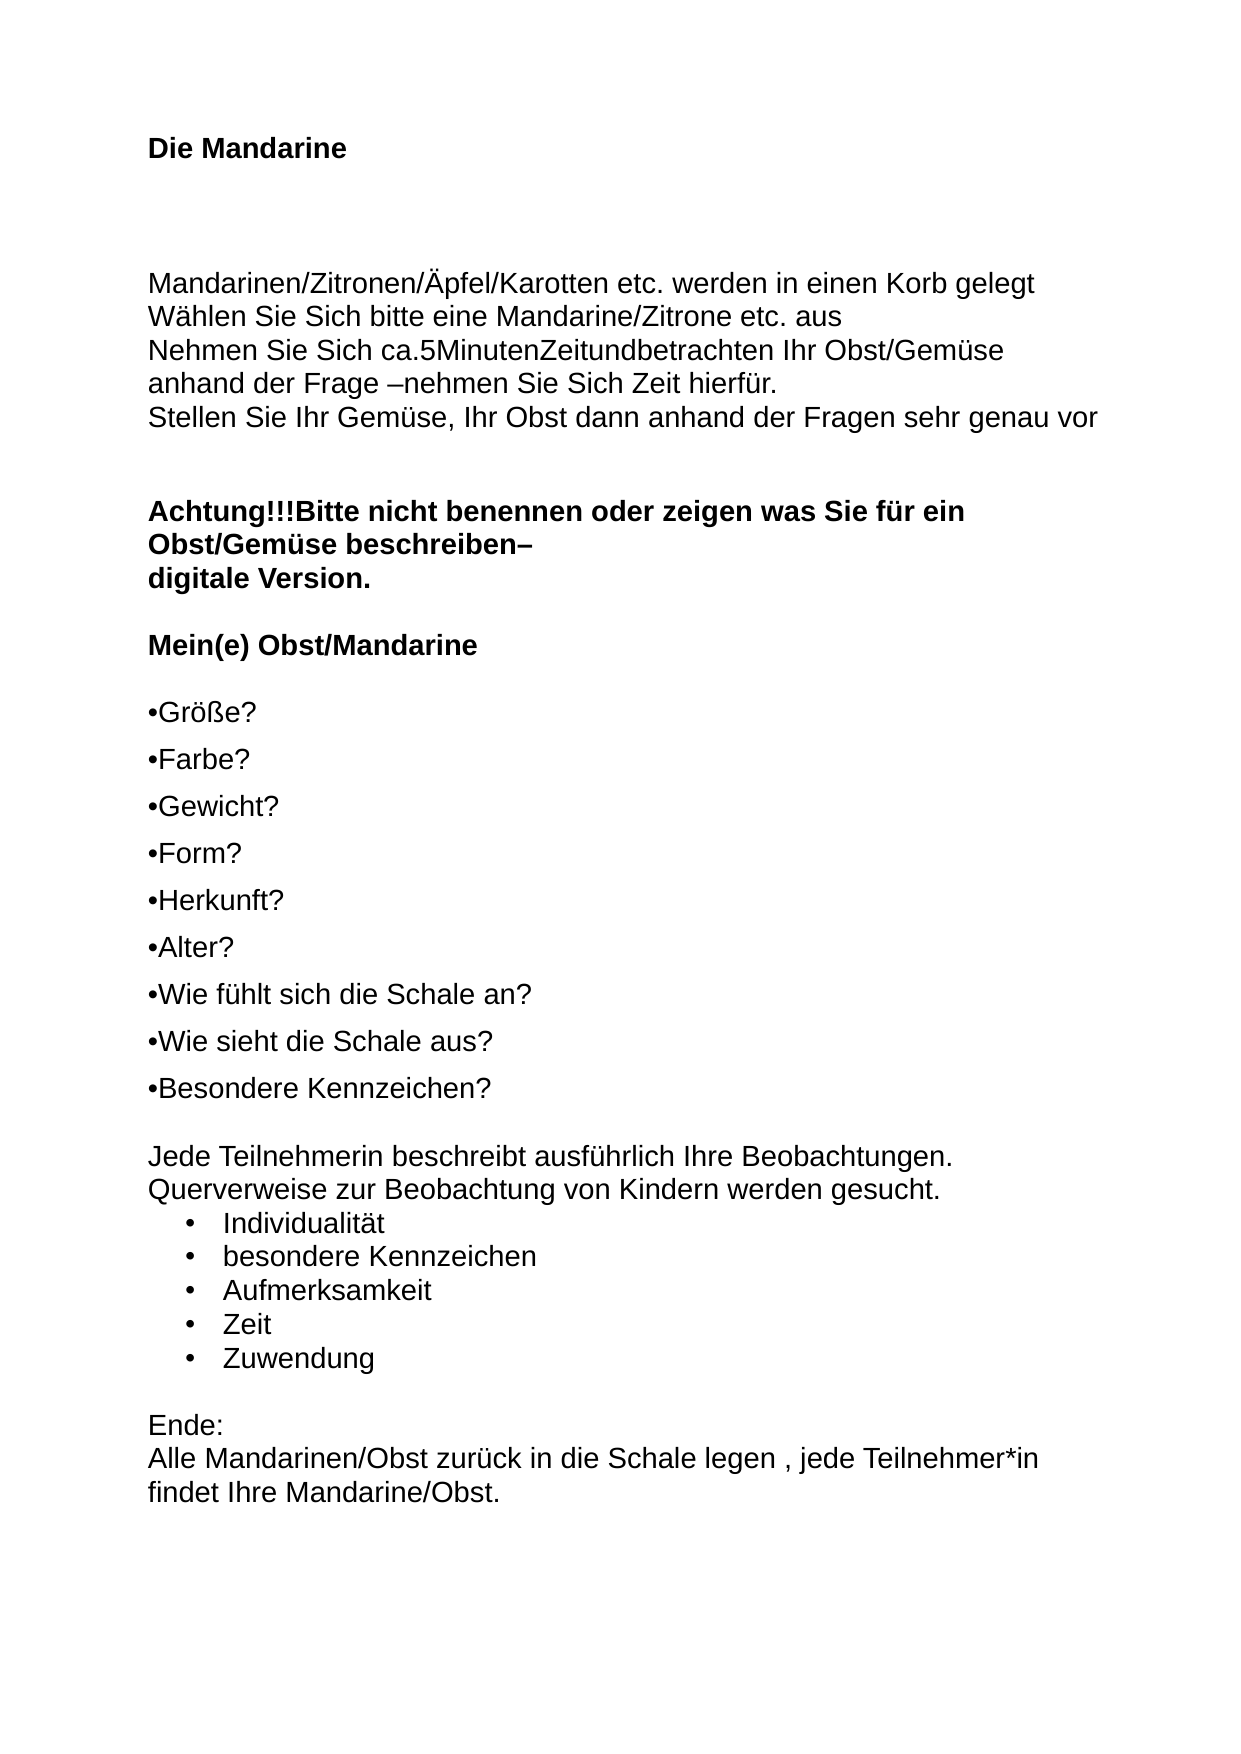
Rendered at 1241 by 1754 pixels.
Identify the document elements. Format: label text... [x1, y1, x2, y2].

list Individualität [185, 1206, 1108, 1239]
text •Gewicht? [148, 789, 1108, 823]
text •Alter? [148, 930, 1108, 964]
list Zeit [185, 1307, 1108, 1341]
text Mandarinen/Zitronen/Äpfel/Karotten etc. werden in einen Korb gelegt [148, 266, 1108, 299]
text Mein(e) Obst/Mandarine [148, 628, 1108, 661]
text •Besondere Kennzeichen? [148, 1072, 1108, 1105]
text Wählen Sie Sich bitte eine Mandarine/Zitrone etc. aus [148, 299, 1108, 333]
text Stellen Sie Ihr Gemüse, Ihr Obst dann anhand der Fragen sehr genau vor [148, 400, 1108, 433]
list Zuwendung [185, 1341, 1108, 1374]
text •Farbe? [148, 742, 1108, 776]
text digitale Version. [148, 561, 1108, 594]
list besondere Kennzeichen [185, 1239, 1108, 1273]
text Jede Teilnehmerin beschreibt ausführlich Ihre Beobachtungen. [148, 1139, 1108, 1172]
text •Form? [148, 836, 1108, 870]
text •Herkunft? [148, 883, 1108, 917]
text •Wie fühlt sich die Schale an? [148, 977, 1108, 1011]
text Achtung!!!Bitte nicht benennen oder zeigen was Sie für ein Obst/Gemüse beschreiben– [148, 494, 1108, 561]
list Aufmerksamkeit [185, 1273, 1108, 1307]
text Alle Mandarinen/Obst zurück in die Schale legen , jede Teilnehmer*in findet Ihre Mandarine/Obst. [148, 1442, 1108, 1509]
text Die Mandarine [148, 132, 1108, 165]
text Ende: [148, 1408, 1108, 1442]
text Querverweise zur Beobachtung von Kindern werden gesucht. [148, 1172, 1108, 1206]
text •Wie sieht die Schale aus? [148, 1024, 1108, 1058]
text •Größe? [148, 695, 1108, 728]
text Nehmen Sie Sich ca.5MinutenZeitundbetrachten Ihr Obst/Gemüse anhand der Frage –nehmen Sie Sich Zeit hierfür. [148, 333, 1108, 400]
